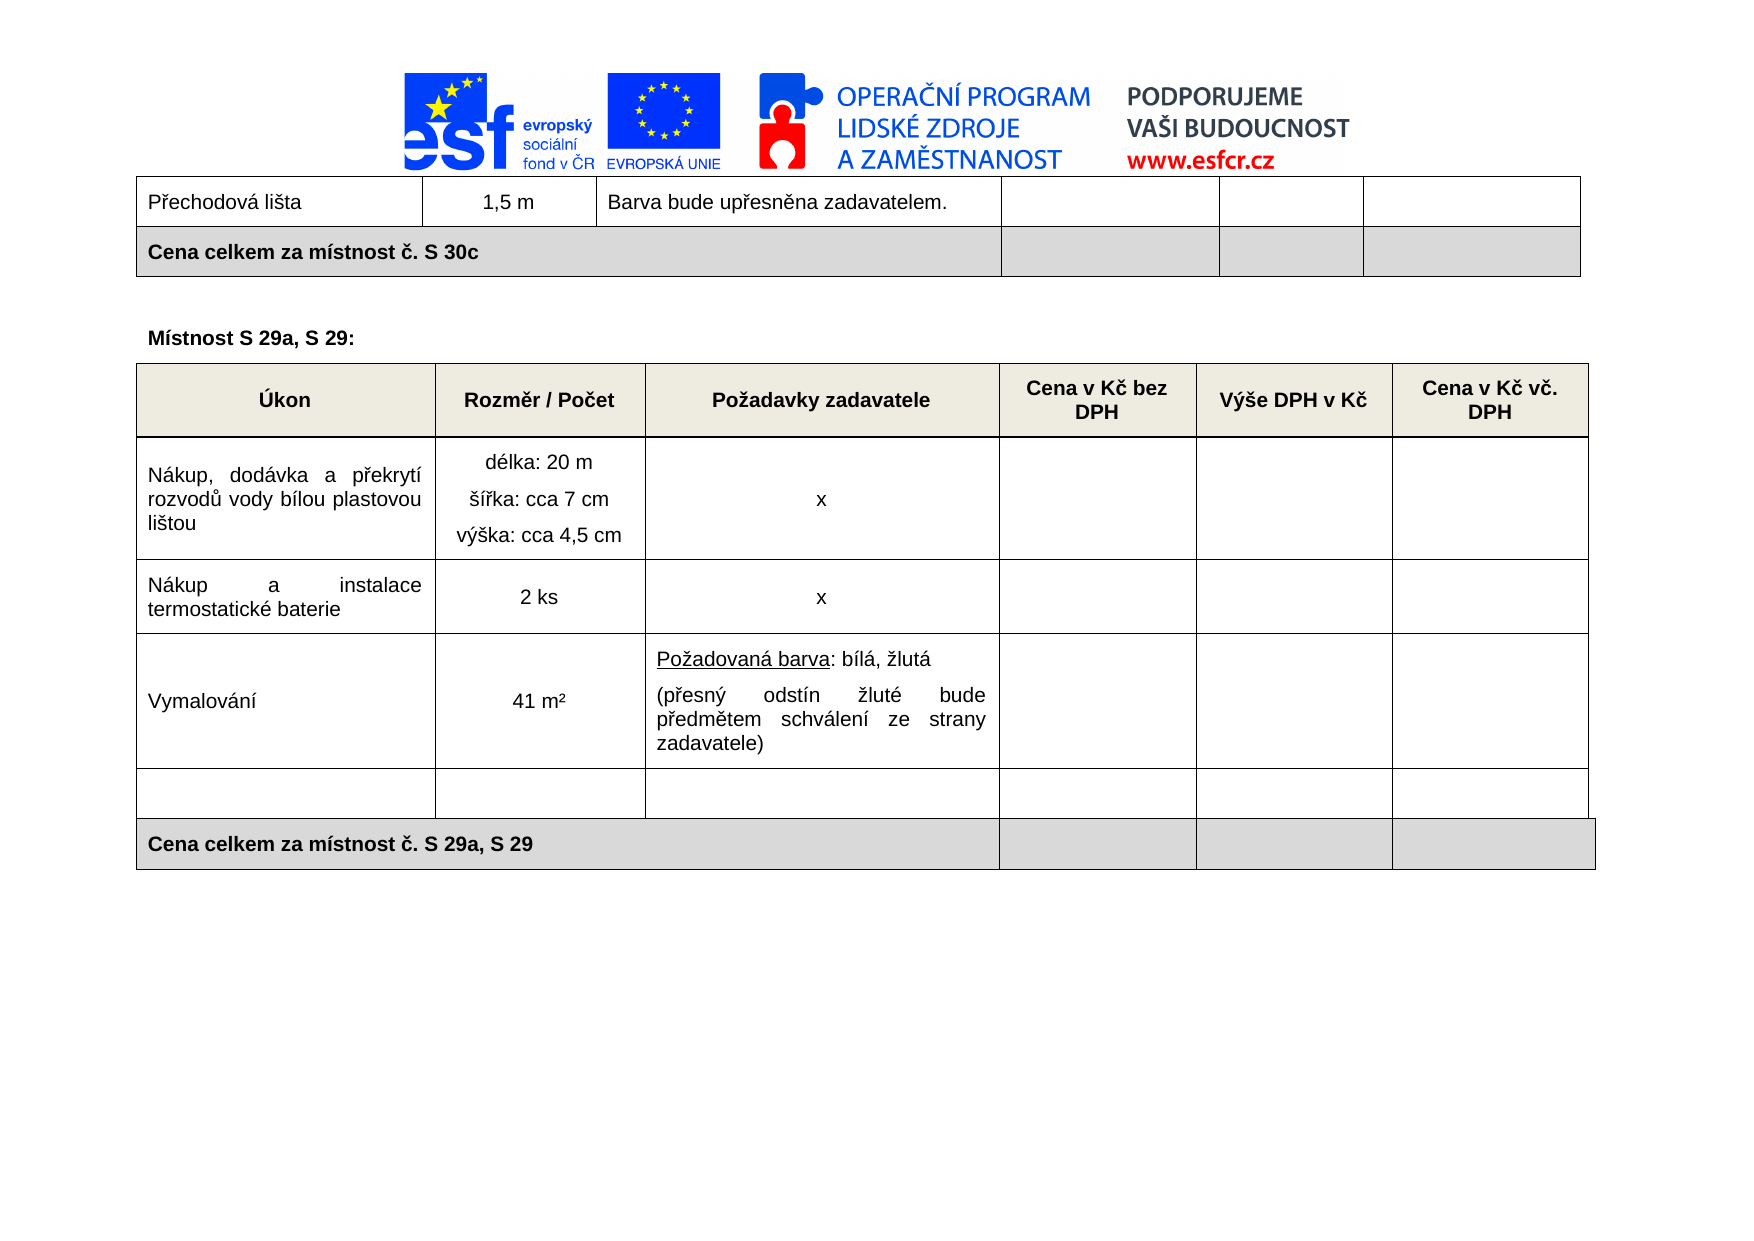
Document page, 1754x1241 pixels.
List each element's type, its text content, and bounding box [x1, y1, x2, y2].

table_cell [1393, 819, 1595, 869]
table_cell [1000, 560, 1196, 633]
table_cell 41 m² [436, 634, 645, 768]
table_cell [1220, 227, 1363, 276]
table_cell x [646, 560, 999, 633]
table_cell [1197, 560, 1392, 633]
table_cell [1197, 769, 1392, 818]
table_header Rozměr / Počet [436, 364, 645, 436]
table_cell 1,5 m [423, 177, 596, 226]
table_cell [1002, 177, 1219, 226]
table_header Cena v Kč vč. DPH [1393, 364, 1588, 436]
table_cell [1197, 634, 1392, 768]
table_cell [1393, 560, 1588, 633]
table_cell Barva bude upřesněna zadavatelem. [597, 177, 1001, 226]
table_cell Přechodová lišta [137, 177, 422, 226]
table_cell [1000, 634, 1196, 768]
table_cell Nákup a instalace termostatické baterie [137, 560, 435, 633]
table_header Cena v Kč bez DPH [1000, 364, 1196, 436]
table_cell [1197, 438, 1392, 559]
table_cell Nákup, dodávka a překrytí rozvodů vody bílou plastovou lištou [137, 438, 435, 559]
table_cell [1000, 819, 1196, 869]
table_cell [137, 769, 435, 818]
table_cell [1002, 227, 1219, 276]
table_cell [1000, 438, 1196, 559]
table_cell [1364, 177, 1580, 226]
table_cell [436, 769, 645, 818]
text Místnost S 29a, S 29: [148, 326, 1604, 350]
table_cell [1197, 819, 1392, 869]
table_header Požadavky zadavatele [646, 364, 999, 436]
table_cell [1364, 227, 1580, 276]
table_cell [1000, 769, 1196, 818]
table_cell Vymalování [137, 634, 435, 768]
table_cell [1393, 438, 1588, 559]
table_header Výše DPH v Kč [1197, 364, 1392, 436]
table_cell Cena celkem za místnost č. S 29a, S 29 [137, 819, 999, 869]
table_header Úkon [137, 364, 435, 436]
table_cell [1393, 634, 1588, 768]
table_cell [1220, 177, 1363, 226]
picture [404, 73, 1350, 176]
table_cell 2 ks [436, 560, 645, 633]
table_cell Cena celkem za místnost č. S 30c [137, 227, 1001, 276]
table_cell x [646, 438, 999, 559]
table_cell Požadovaná barva: bílá, žlutá (přesný odstín žluté bude předmětem schválení ze strany zadavatele) [646, 634, 999, 768]
table_cell [646, 769, 999, 818]
table_cell délka: 20 m šířka: cca 7 cm výška: cca 4,5 cm [436, 438, 645, 559]
table_cell [1393, 769, 1588, 818]
